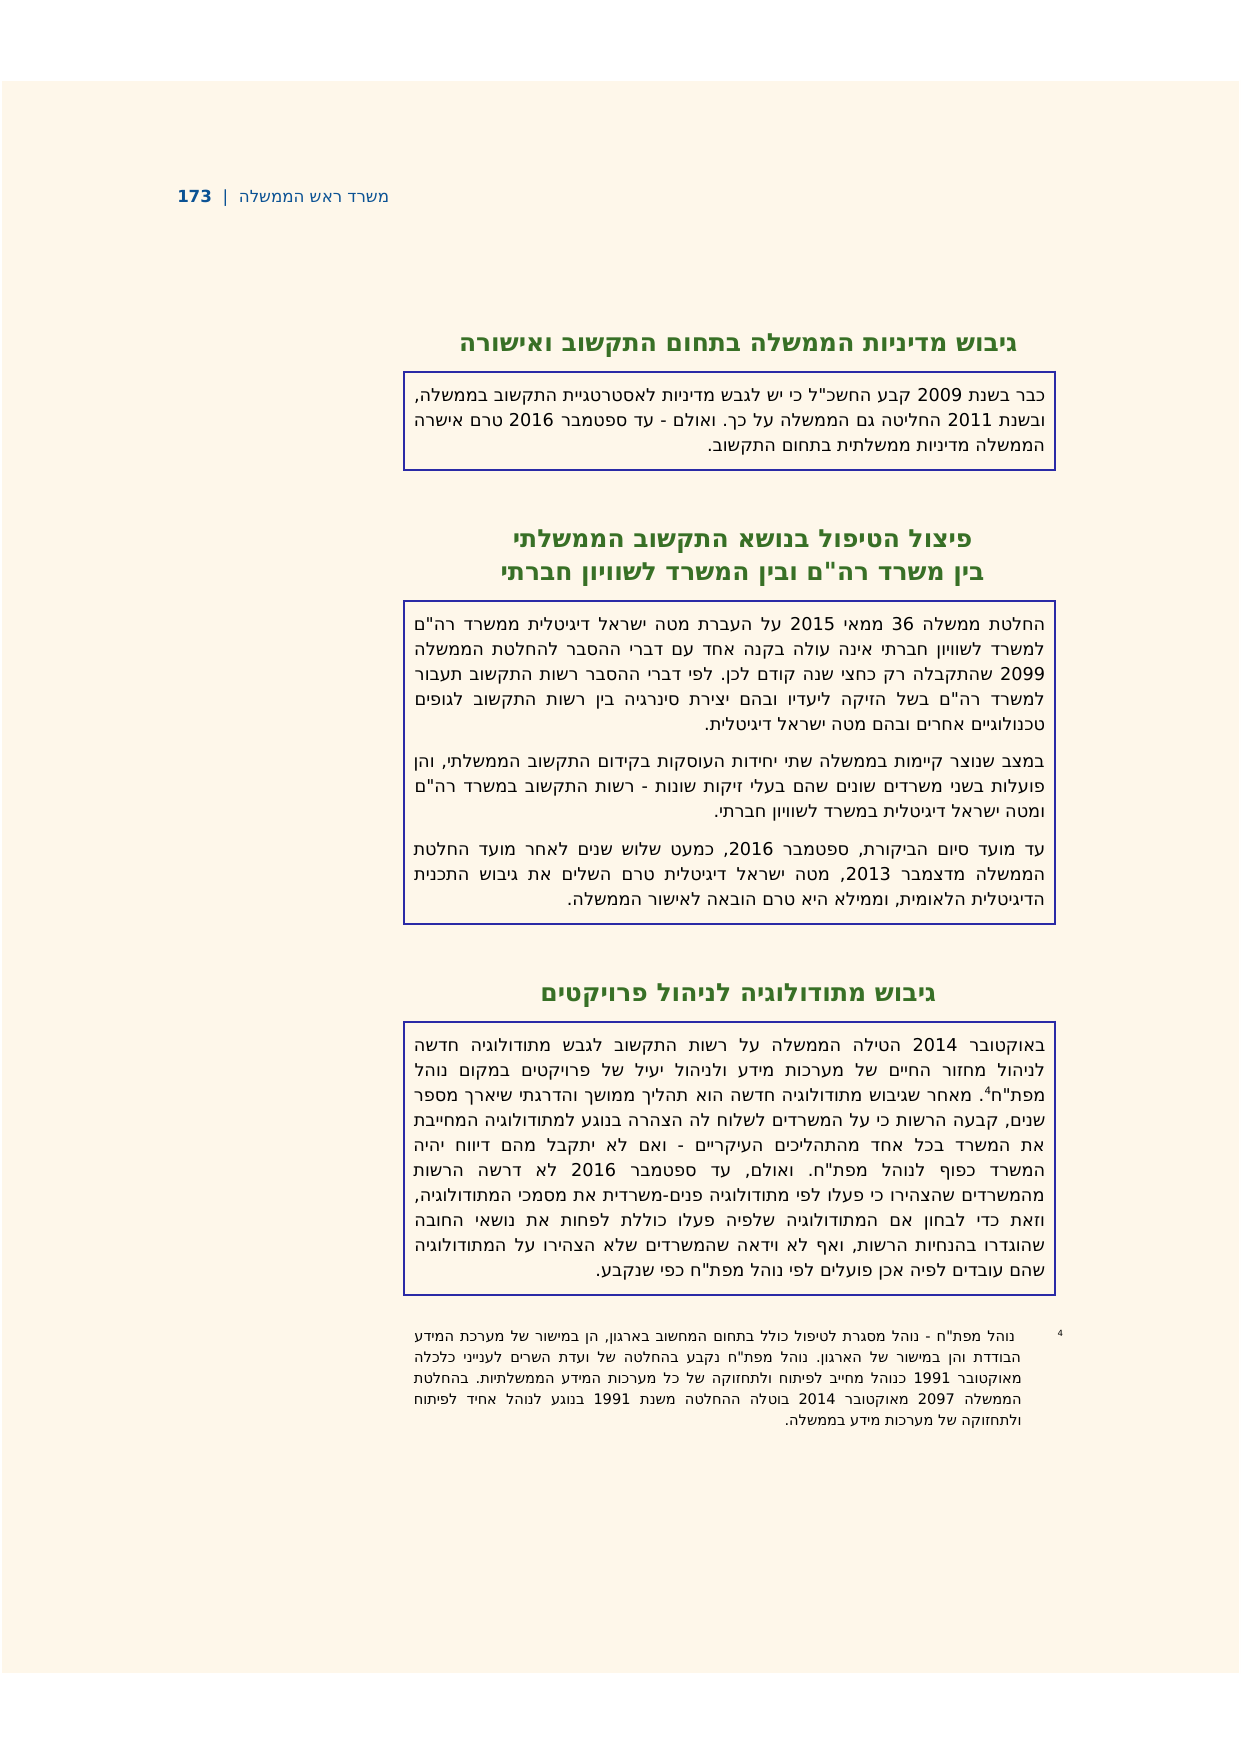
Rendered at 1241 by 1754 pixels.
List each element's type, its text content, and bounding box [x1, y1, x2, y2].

text פיצול הטיפול בנושא התקשוב הממשלתי בין משרד רה"ם ובין המשרד לשוויון חברתי [413, 521, 1063, 587]
text באוקטובר 2014 הטילה הממשלה על רשות התקשוב לגבש מתודולוגיה חדשה לניהול מחזור החיים של מערכות מידע ולניהול יעיל של פרויקטים במקום נוהל מפת"ח. מאחר שגיבוש מתודולוגיה חדשה הוא תהליך ממושך והדרגתי שיארך מספר שנים, קבעה הרשות כי על המשרדים לשלוח לה הצהרה בנוגע למתודולוגיה המחייבת את המשרד בכל אחד מהתהליכים העיקריים - ואם לא יתקבל מהם דיווח יהיה המשרד כפוף לנוהל מפת"ח. ואולם, עד ספטמבר 2016 לא דרשה הרשות מהמשרדים שהצהירו כי פעלו לפי מתודולוגיה פנים-משרדית את מסמכי המתודולוגיה, וזאת כדי לבחון אם המתודולוגיה שלפיה פעלו כוללת לפחות את נושאי החובה שהוגדרו בהנחיות הרשות, ואף לא וידאה שהמשרדים שלא הצהירו על המתודולוגיה שהם עובדים לפיה אכן פועלים לפי נוהל מפת"ח כפי שנקבע. [405, 1023, 1054, 1294]
text גיבוש מדיניות הממשלה בתחום התקשוב ואישורה [413, 325, 1063, 358]
text עד מועד סיום הביקורת, ספטמבר 2016, כמעט שלוש שנים לאחר מועד החלטת הממשלה מדצמבר 2013, מטה ישראל דיגיטלית טרם השלים את גיבוש התכנית הדיגיטלית הלאומית, וממילא היא טרם הובאה לאישור הממשלה. [405, 825, 1054, 923]
text החלטת ממשלה 36 ממאי 2015 על העברת מטה ישראל דיגיטלית ממשרד רה"ם למשרד לשוויון חברתי אינה עולה בקנה אחד עם דברי ההסבר להחלטת הממשלה 2099 שהתקבלה רק כחצי שנה קודם לכן. לפי דברי ההסבר רשות התקשוב תעבור למשרד רה"ם בשל הזיקה ליעדיו ובהם יצירת סינרגיה בין רשות התקשוב לגופים טכנולוגיים אחרים ובהם מטה ישראל דיגיטלית. [405, 602, 1054, 735]
text גיבוש מתודולוגיה לניהול פרויקטים [413, 975, 1063, 1008]
text כבר בשנת 2009 קבע החשכ"ל כי יש לגבש מדיניות לאסטרטגיית התקשוב בממשלה, ובשנת 2011 החליטה גם הממשלה על כך. ואולם - עד ספטמבר 2016 טרם אישרה הממשלה מדיניות ממשלתית בתחום התקשוב. [405, 373, 1054, 469]
text במצב שנוצר קיימות בממשלה שתי יחידות העוסקות בקידום התקשוב הממשלתי, והן פועלות בשני משרדים שונים שהם בעלי זיקות שונות - רשות התקשוב במשרד רה"ם ומטה ישראל דיגיטלית במשרד לשוויון חברתי. [405, 737, 1054, 823]
